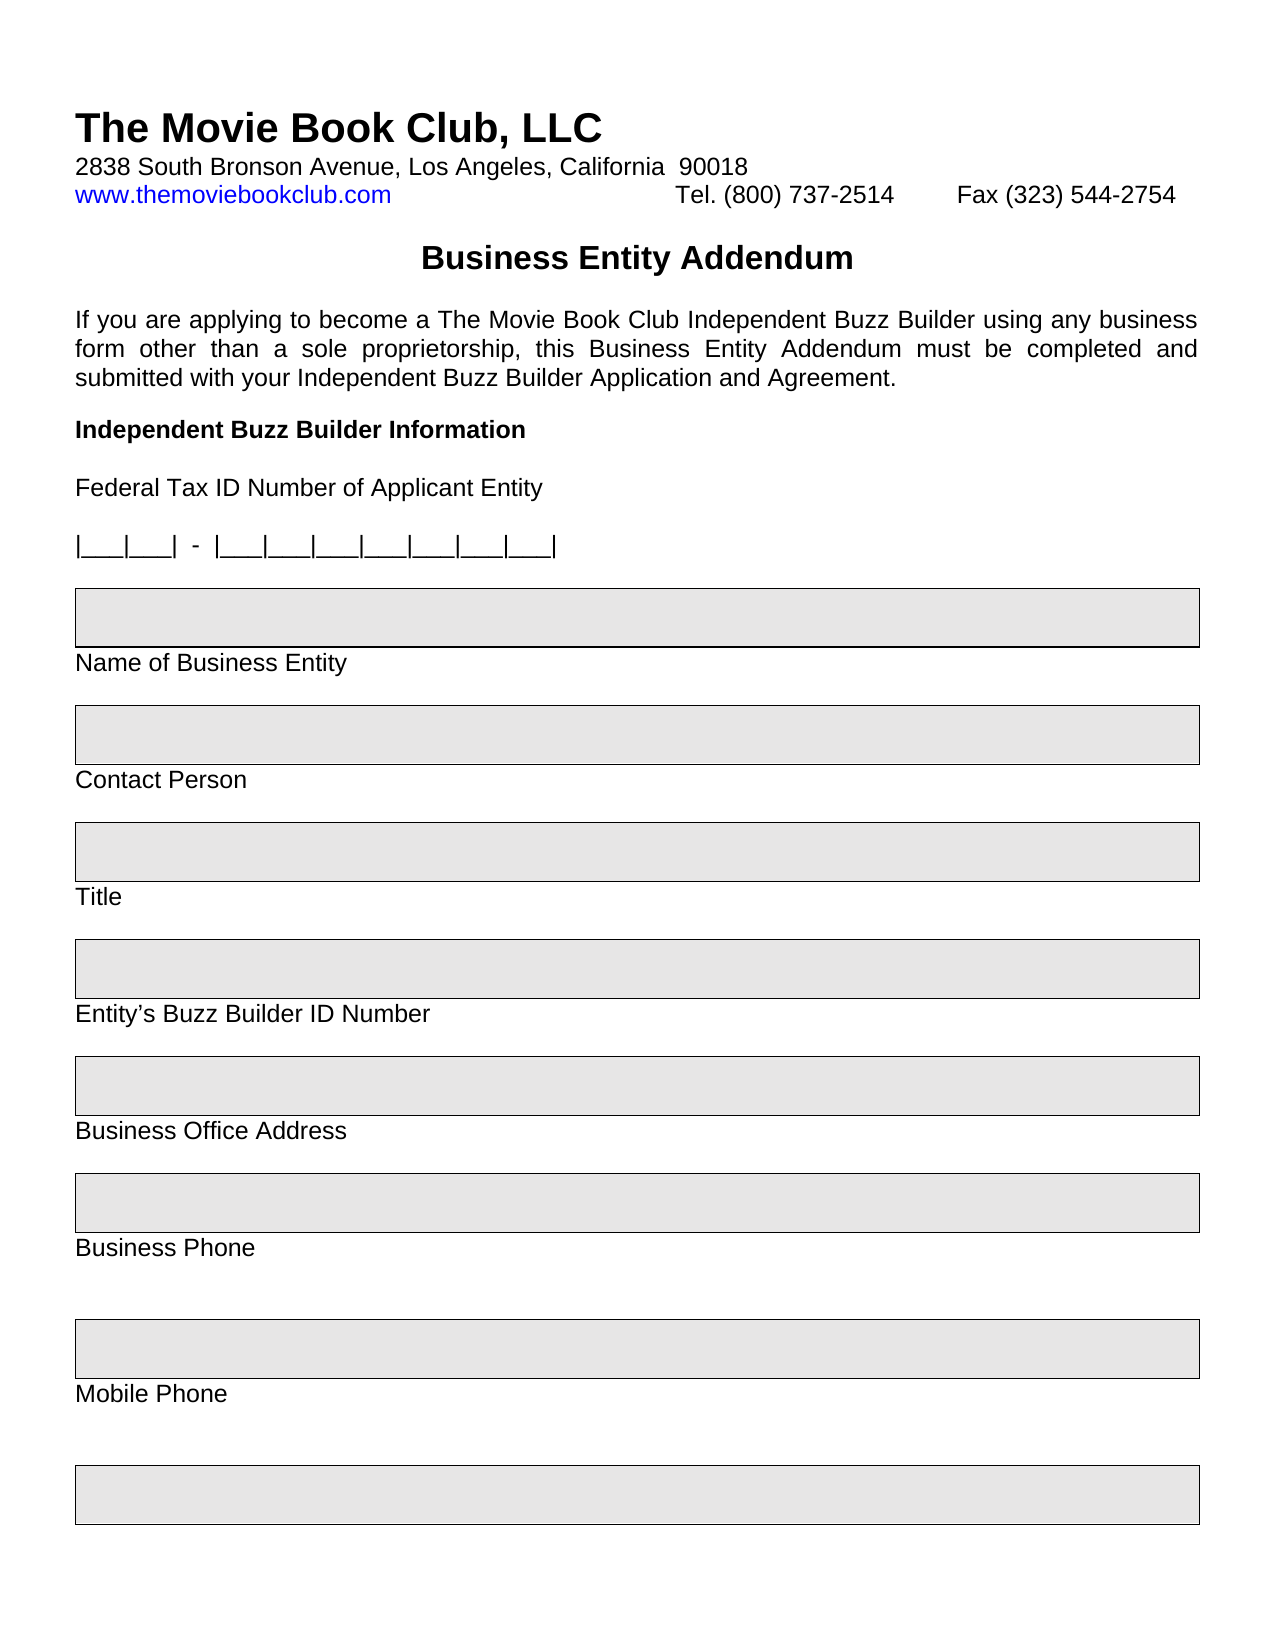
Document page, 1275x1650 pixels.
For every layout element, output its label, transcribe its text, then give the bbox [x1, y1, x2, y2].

table_header [76, 823, 1199, 881]
text Contact Person [75, 765, 1200, 793]
text The Movie Book Club, LLC [75, 104, 1200, 152]
text If you are applying to become a The Movie Book Club Independent Buzz Builder using any business form other than a sole proprietorship, this Business Entity Addendum must be completed and submitted with your Independent Buzz Builder Application and Agreement. [75, 305, 1200, 391]
text Business Office Address [75, 1116, 1200, 1144]
table_header [76, 589, 1199, 646]
table_header [76, 1174, 1199, 1232]
table_header [76, 1466, 1199, 1523]
table_header [76, 706, 1199, 763]
text |___|___| - |___|___|___|___|___|___|___| [75, 530, 1200, 559]
text Independent Buzz Builder Information [75, 415, 1200, 444]
text Name of Business Entity [75, 648, 1200, 676]
text 2838 South Bronson Avenue, Los Angeles, California 90018 [75, 152, 1200, 180]
text www.themoviebookclub.com Tel. (800) 737-2514 Fax (323) 544-2754 [75, 180, 1200, 209]
text Entity’s Buzz Builder ID Number [75, 999, 1200, 1027]
text Mobile Phone [75, 1379, 1200, 1407]
table_header [76, 1320, 1199, 1378]
text Title [75, 882, 1200, 910]
text Federal Tax ID Number of Applicant Entity [75, 473, 1200, 502]
text Business Phone [75, 1233, 1200, 1262]
table_header [76, 1057, 1199, 1115]
table_header [76, 940, 1199, 998]
text Business Entity Addendum [75, 238, 1200, 276]
